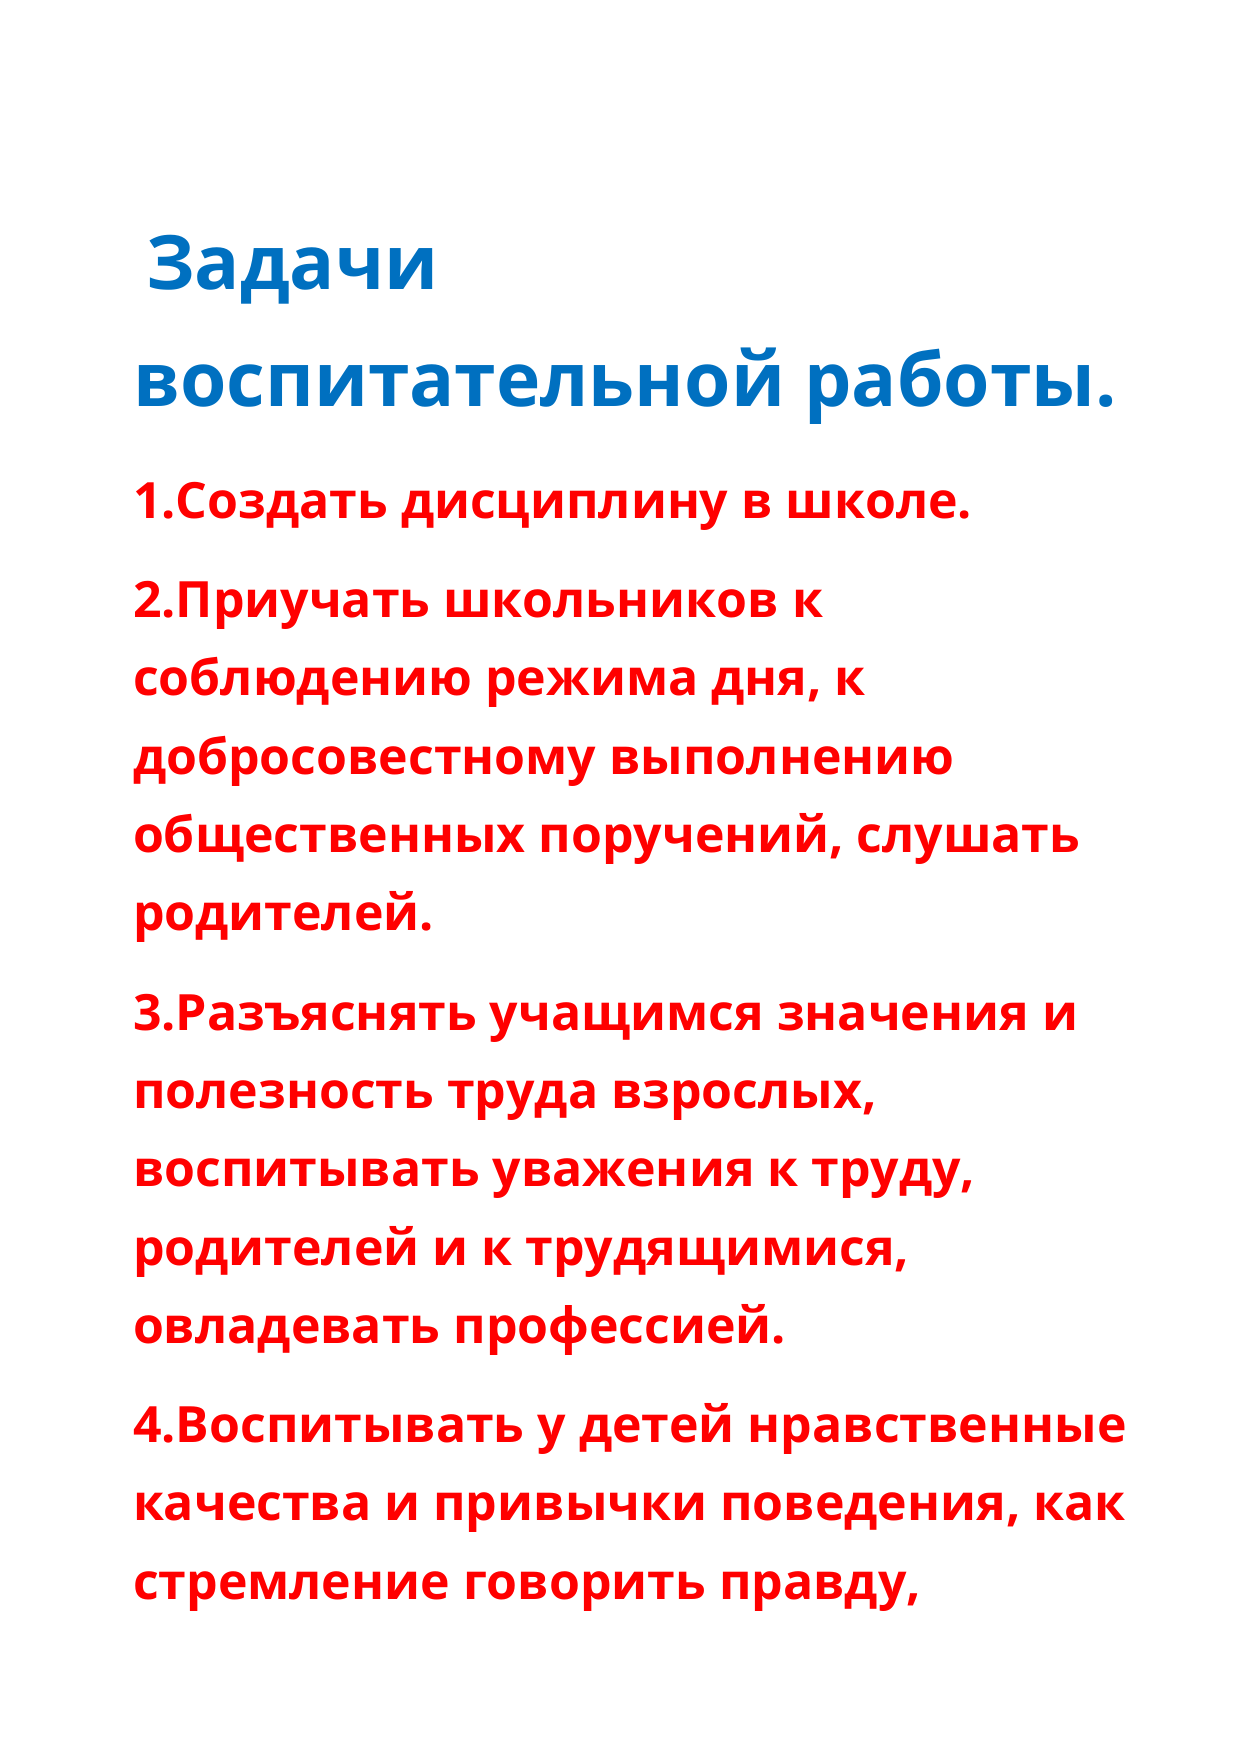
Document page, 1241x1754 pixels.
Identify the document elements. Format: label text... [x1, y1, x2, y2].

text Задачи воспитательной работы. [133, 209, 1152, 429]
text 1.Создать дисциплину в школе. [133, 465, 1152, 533]
text 3.Разъяснять учащимся значения и полезность труда взрослых, воспитывать уважения к труду, родителей и к трудящимися, овладевать профессией. [133, 977, 1152, 1358]
text 2.Приучать школьников к соблюдению режима дня, к добросовестному выполнению общественных поручений, слушать родителей. [133, 564, 1152, 946]
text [133, 1389, 1152, 1614]
